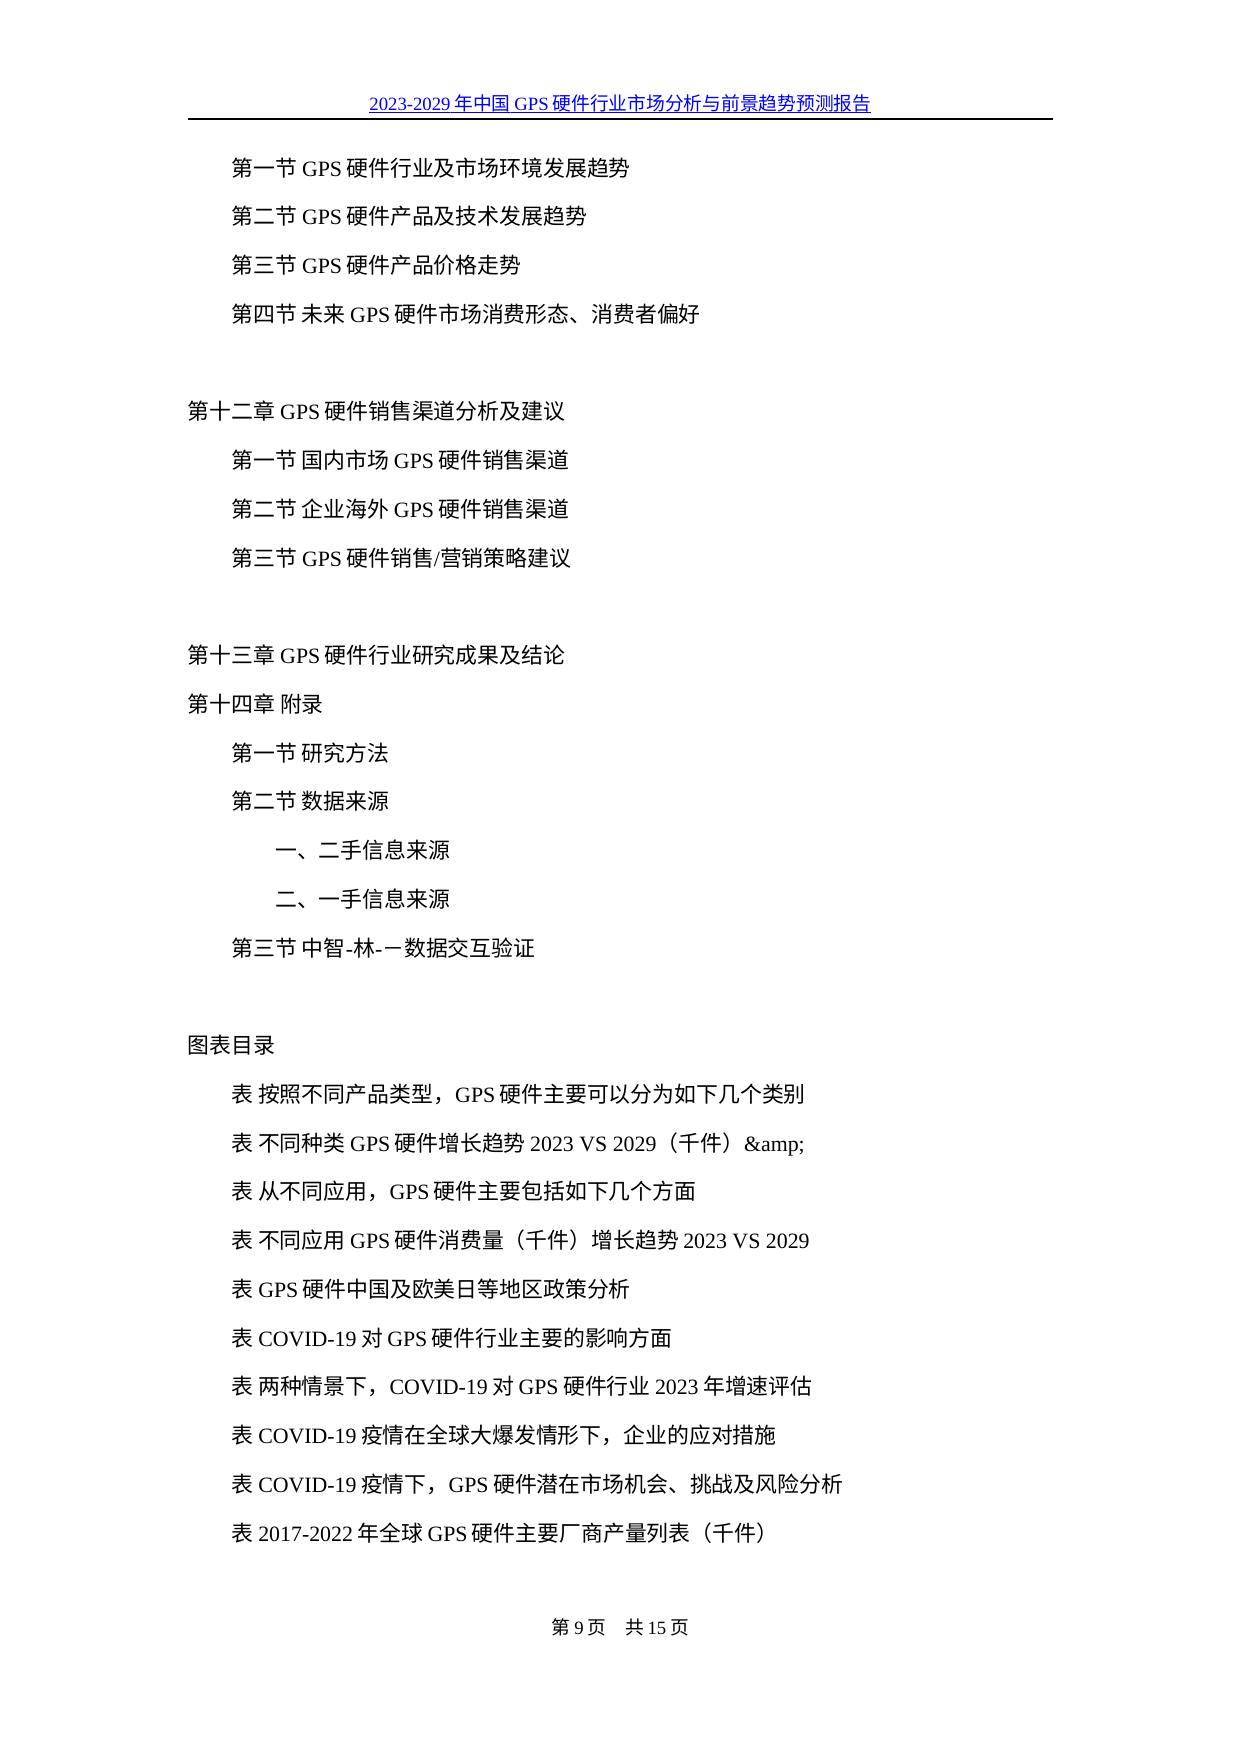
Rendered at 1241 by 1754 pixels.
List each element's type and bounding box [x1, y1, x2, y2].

text [187, 150, 1053, 1548]
